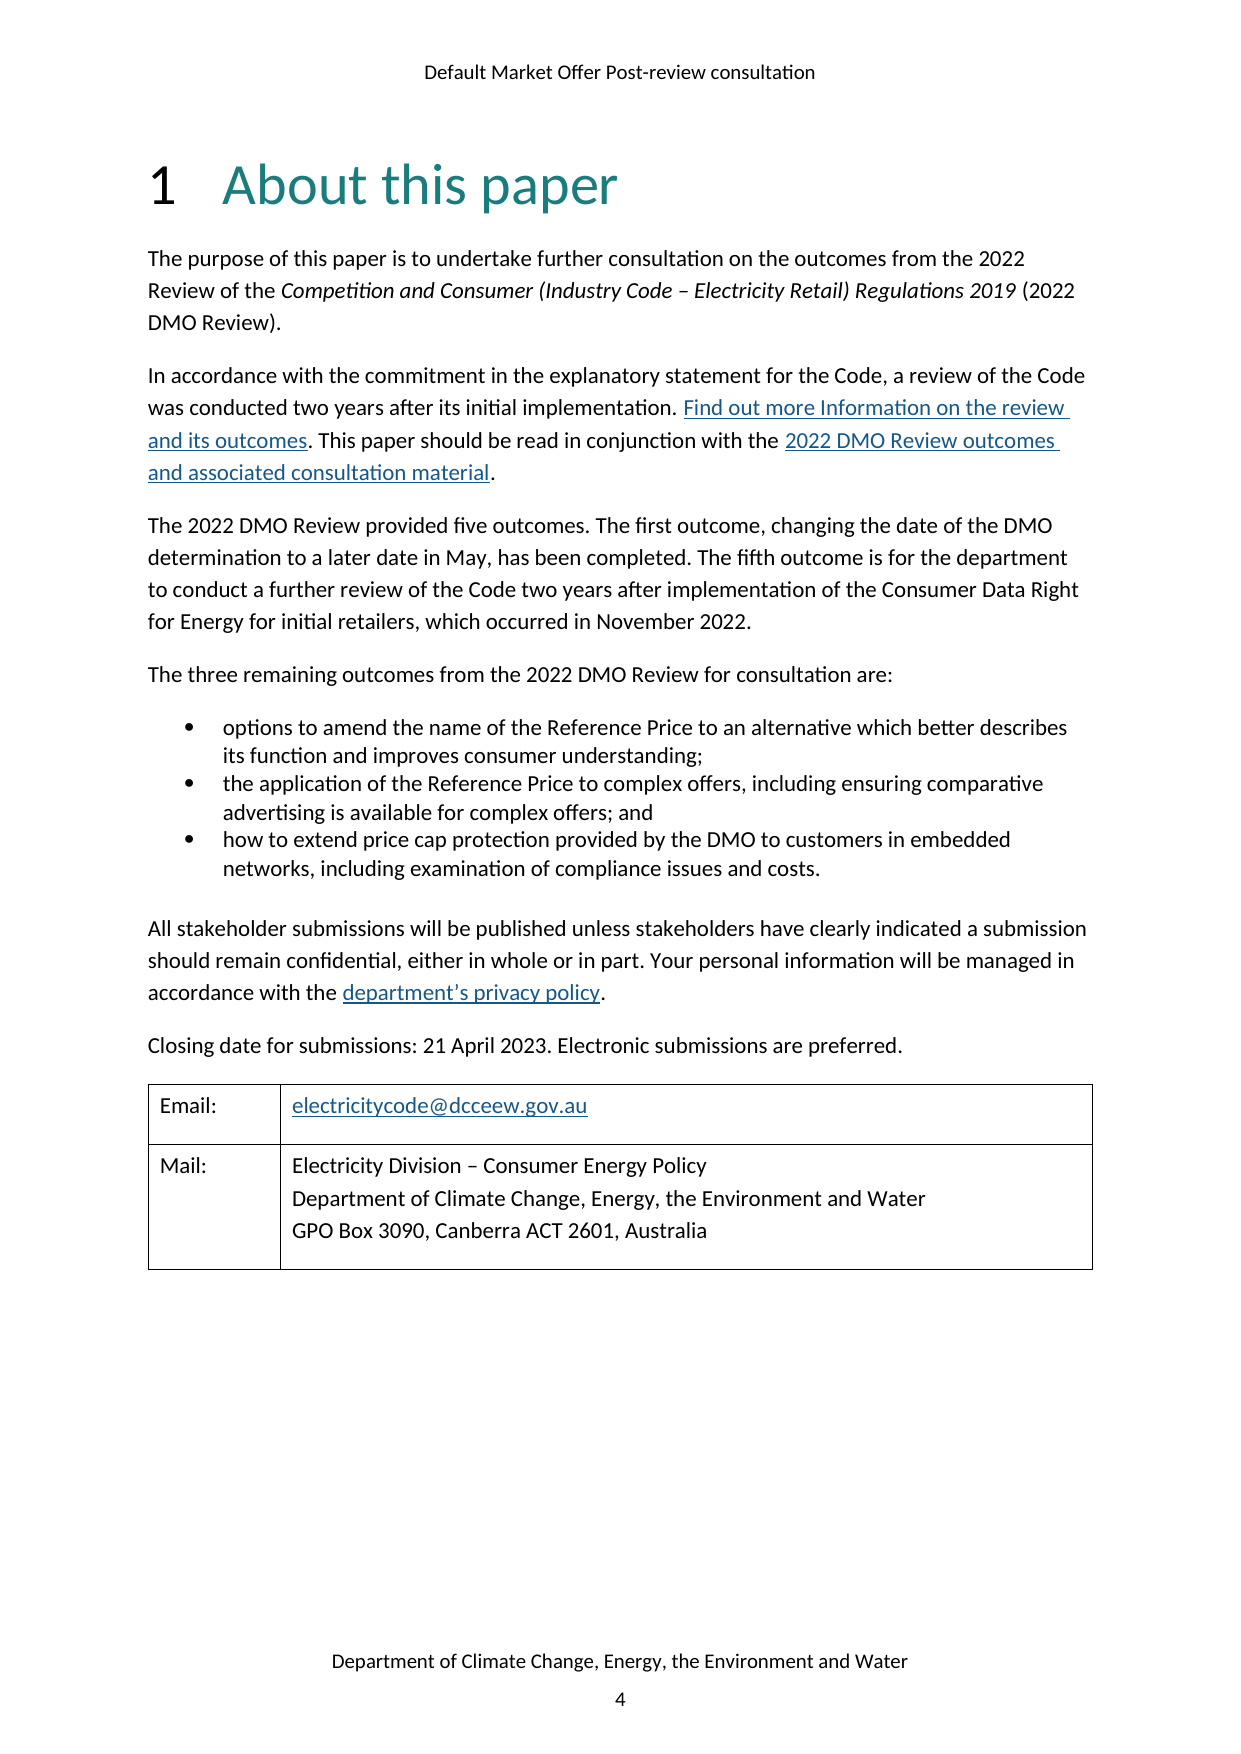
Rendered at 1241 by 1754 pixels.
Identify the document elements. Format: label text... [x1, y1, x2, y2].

list options to amend the name of the Reference Price to an alternative which better describes its function and improves consumer understanding; [185, 713, 1092, 769]
text All stakeholder submissions will be published unless stakeholders have clearly indicated a submission should remain confidential, either in whole or in part. Your personal information will be managed in accordance with the department’s privacy policy. [148, 882, 1092, 1006]
text In accordance with the commitment in the explanatory statement for the Code, a review of the Code was conducted two years after its initial implementation. Find out more Information on the review and its outcomes. This paper should be read in conjunction with the 2022 DMO Review outcomes and associated consultation material. [148, 361, 1092, 486]
table_header electricitycode@dcceew.gov.au [281, 1085, 1092, 1144]
text The purpose of this paper is to undertake further consultation on the outcomes from the 2022 Review of the Competition and Consumer (Industry Code – Electricity Retail) Regulations 2019 (2022 DMO Review). [148, 244, 1092, 336]
text Closing date for submissions: 21 April 2023. Electronic submissions are preferred. [148, 1031, 1092, 1059]
text The three remaining outcomes from the 2022 DMO Review for consultation are: [148, 661, 1092, 688]
table_header Email: [149, 1085, 280, 1144]
list how to extend price cap protection provided by the DMO to customers in embedded networks, including examination of compliance issues and costs. [185, 826, 1092, 882]
list the application of the Reference Price to complex offers, including ensuring comparative advertising is available for complex offers; and [185, 769, 1092, 826]
subtitle About this paper [148, 148, 1092, 219]
text The 2022 DMO Review provided five outcomes. The first outcome, changing the date of the DMO determination to a later date in May, has been completed. The fifth outcome is for the department to conduct a further review of the Code two years after implementation of the Consumer Data Right for Energy for initial retailers, which occurred in November 2022. [148, 511, 1092, 636]
table_cell Mail: [149, 1145, 280, 1269]
table_cell Electricity Division – Consumer Energy Policy Department of Climate Change, Energy, the Environment and Water GPO Box 3090, Canberra ACT 2601, Australia [281, 1145, 1092, 1269]
